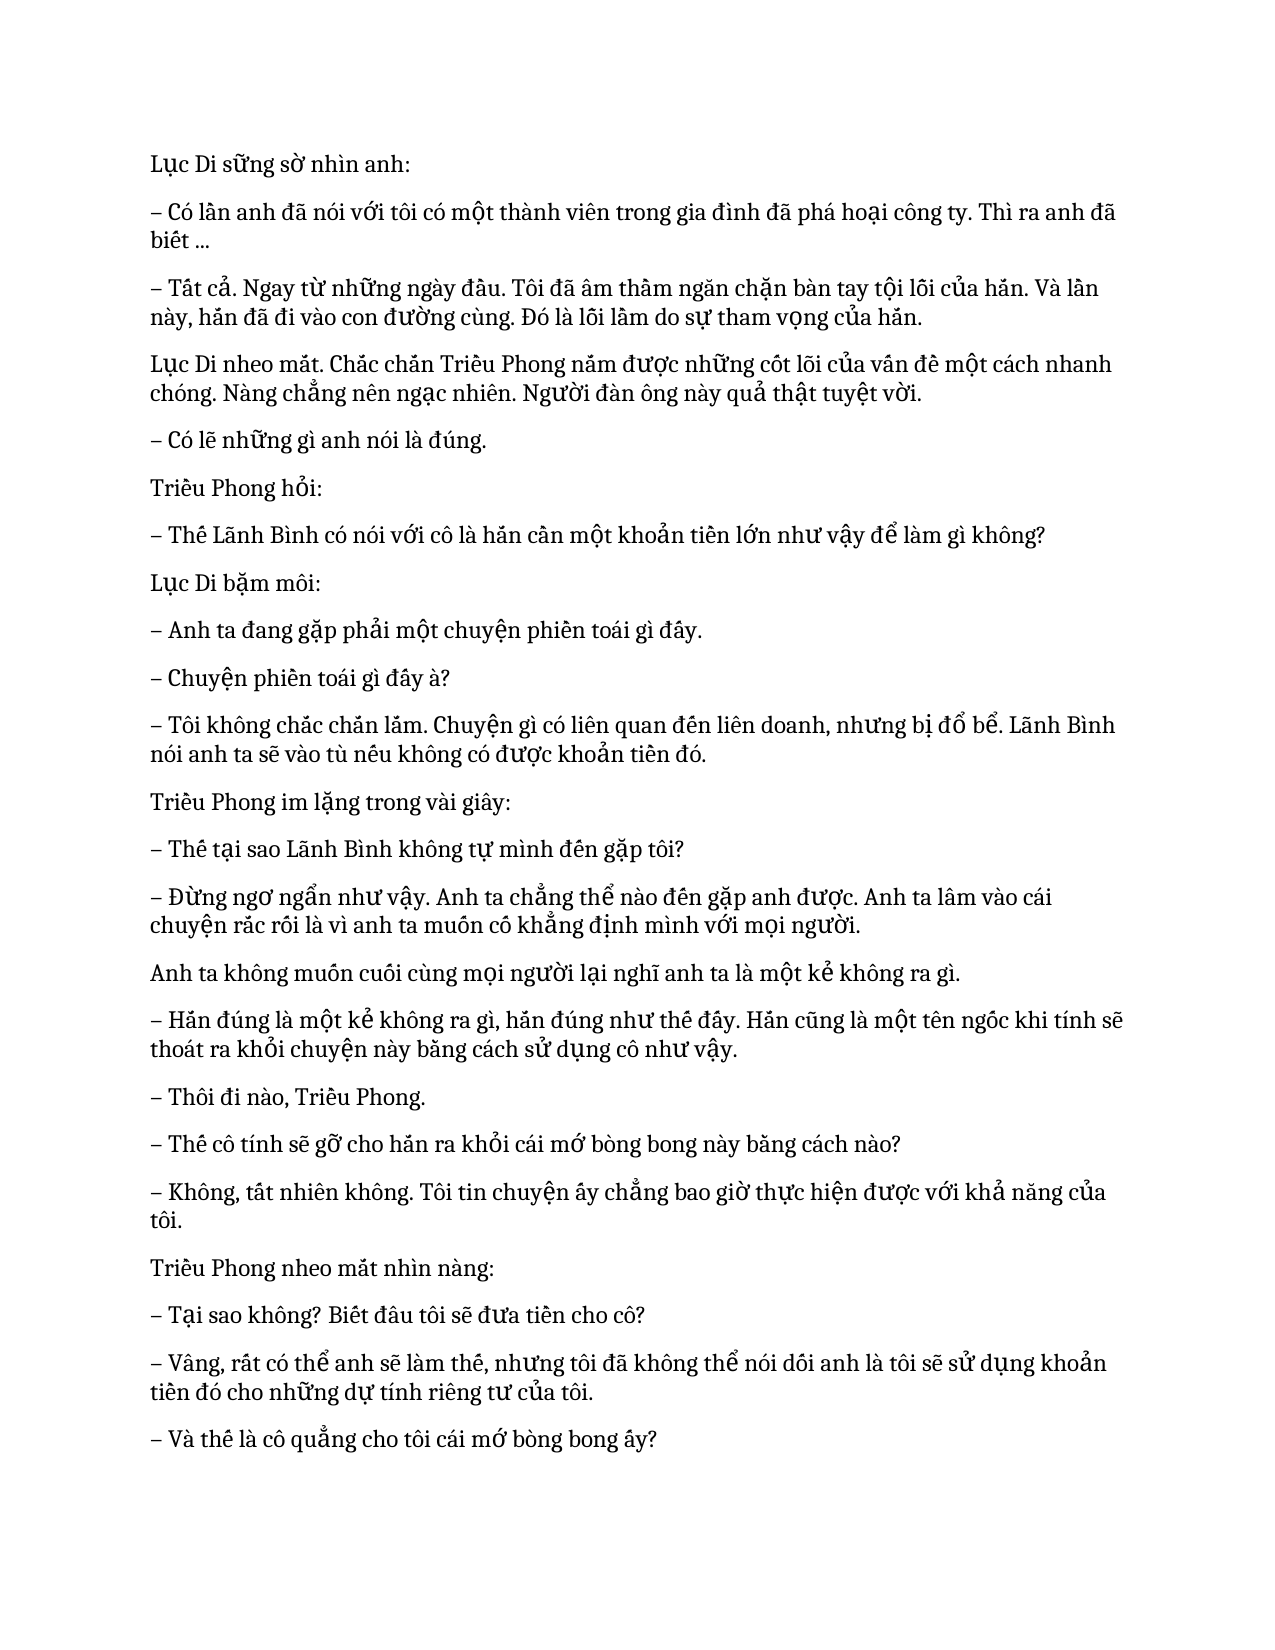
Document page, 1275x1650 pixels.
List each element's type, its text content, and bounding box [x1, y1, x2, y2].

text – Vâng, rất có thể anh sẽ làm thế, nhưng tôi đã không thể nói dối anh là tôi sẽ sử dụng khoản tiền đó cho những dự tính riêng tư của tôi. [150, 1349, 1125, 1406]
text – Có lần anh đã nói với tôi có một thành viên trong gia đình đã phá hoại công ty. Thì ra anh đã biết ... [150, 197, 1125, 255]
text Triều Phong im lặng trong vài giây: [150, 787, 1125, 816]
text Lục Di nheo mắt. Chắc chắn Triều Phong nắm được những cốt lõi của vấn đề một cách nhanh chóng. Nàng chẳng nên ngạc nhiên. Người đàn ông này quả thật tuyệt vời. [150, 350, 1125, 407]
text – Anh ta đang gặp phải một chuyện phiền toái gì đấy. [150, 616, 1125, 645]
text Lục Di bặm môi: [150, 569, 1125, 597]
text – Và thế là cô quẳng cho tôi cái mớ bòng bong ấy? [150, 1425, 1125, 1454]
text – Đừng ngơ ngẩn như vậy. Anh ta chẳng thể nào đến gặp anh được. Anh ta lâm vào cái chuyện rắc rối là vì anh ta muốn cố khẳng định mình với mọi người. [150, 882, 1125, 940]
text – Tôi không chắc chắn lắm. Chuyện gì có liên quan đến liên doanh, nhưng bị đổ bể. Lãnh Bình nói anh ta sẽ vào tù nếu không có được khoản tiền đó. [150, 711, 1125, 769]
text – Tất cả. Ngay từ những ngày đầu. Tôi đã âm thầm ngăn chặn bàn tay tội lỗi của hắn. Và lần này, hắn đã đi vào con đường cùng. Đó là lỗi lầm do sự tham vọng của hắn. [150, 274, 1125, 331]
text Triều Phong hỏi: [150, 474, 1125, 502]
text Anh ta không muốn cuối cùng mọi người lại nghĩ anh ta là một kẻ không ra gì. [150, 959, 1125, 987]
text – Có lẽ những gì anh nói là đúng. [150, 426, 1125, 455]
text – Chuyện phiền toái gì đấy à? [150, 664, 1125, 692]
text – Không, tất nhiên không. Tôi tin chuyện ấy chẳng bao giờ thực hiện được với khả năng của tôi. [150, 1177, 1125, 1235]
text Triều Phong nheo mắt nhìn nàng: [150, 1254, 1125, 1282]
text Lục Di sững sờ nhìn anh: [150, 150, 1125, 179]
text – Thôi đi nào, Triều Phong. [150, 1082, 1125, 1111]
text – Thế tại sao Lãnh Bình không tự mình đến gặp tôi? [150, 835, 1125, 864]
text – Hắn đúng là một kẻ không ra gì, hắn đúng như thế đấy. Hắn cũng là một tên ngốc khi tính sẽ thoát ra khỏi chuyện này bằng cách sử dụng cô như vậy. [150, 1006, 1125, 1064]
text – Thế Lãnh Bình có nói với cô là hắn cần một khoản tiền lớn như vậy để làm gì không? [150, 521, 1125, 550]
text – Tại sao không? Biết đâu tôi sẽ đưa tiền cho cô? [150, 1301, 1125, 1330]
text – Thế cô tính sẽ gỡ cho hắn ra khỏi cái mớ bòng bong này bằng cách nào? [150, 1130, 1125, 1159]
